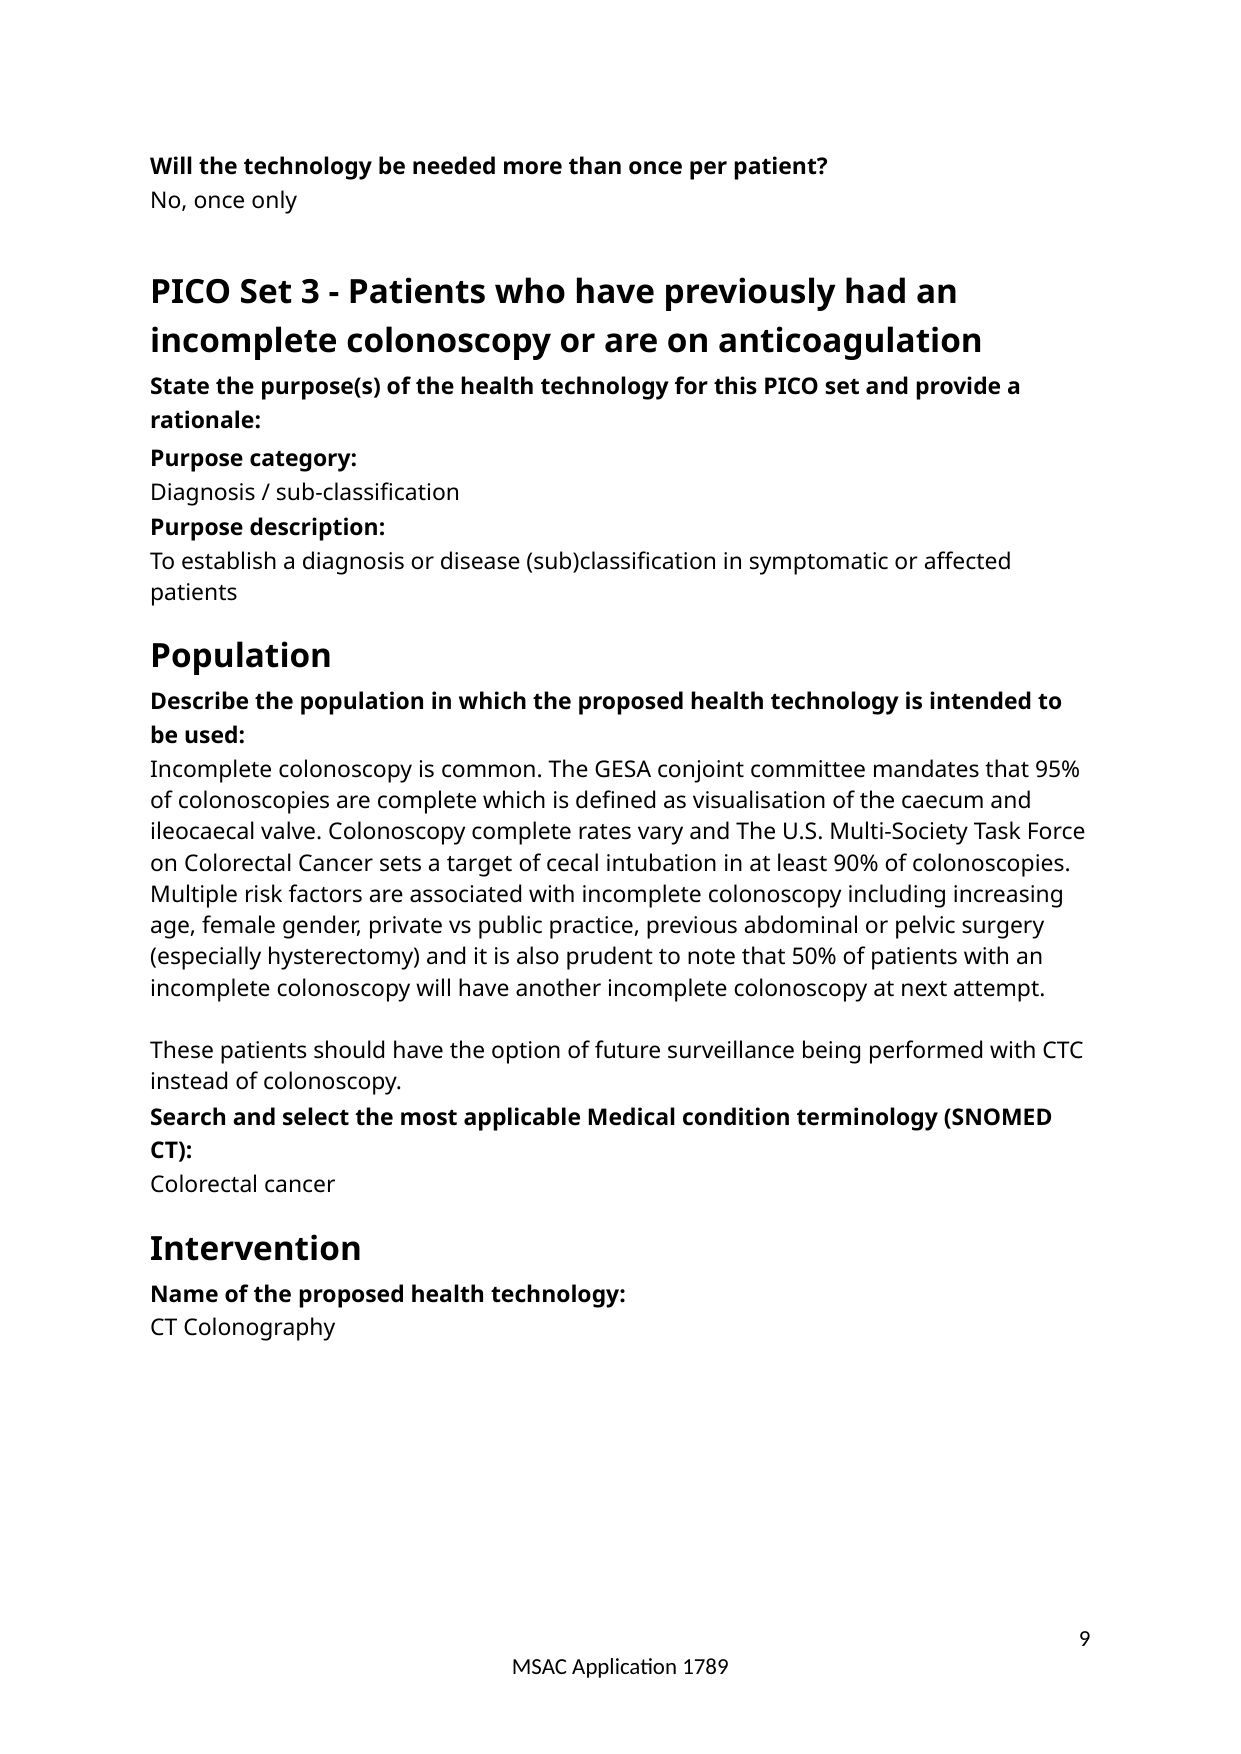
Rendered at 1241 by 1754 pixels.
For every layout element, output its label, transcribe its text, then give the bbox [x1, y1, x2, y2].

subtitle Purpose description: [150, 511, 1090, 542]
subtitle PICO Set 3 - Patients who have previously had an incomplete colonoscopy or are on anticoagulation [150, 268, 1090, 362]
subtitle Search and select the most applicable Medical condition terminology (SNOMED CT): [150, 1101, 1090, 1166]
subtitle Describe the population in which the proposed health technology is intended to be used: [150, 685, 1090, 750]
text Colorectal cancer [150, 1168, 1090, 1199]
subtitle Purpose category: [150, 442, 1090, 473]
subtitle Intervention [150, 1224, 1090, 1270]
text CT Colonography [150, 1311, 1090, 1343]
text To establish a diagnosis or disease (sub)classification in symptomatic or affected patients [150, 545, 1090, 607]
text No, once only [150, 184, 1090, 215]
subtitle Will the technology be needed more than once per patient? [150, 150, 1090, 181]
subtitle Name of the proposed health technology: [150, 1278, 1090, 1309]
text Incomplete colonoscopy is common. The GESA conjoint committee mandates that 95% of colonoscopies are complete which is defined as visualisation of the caecum and ileocaecal valve. Colonoscopy complete rates vary and The U.S. Multi-Society Task Force on Colorectal Cancer sets a target of cecal intubation in at least 90% of colonoscopies. Multiple risk factors are associated with incomplete colonoscopy including increasing age, female gender, private vs public practice, previous abdominal or pelvic surgery (especially hysterectomy) and it is also prudent to note that 50% of patients with an incomplete colonoscopy will have another incomplete colonoscopy at next attempt. These patients should have the option of future surveillance being performed with CTC instead of colonoscopy. [150, 753, 1090, 1097]
text Diagnosis / sub-classification [150, 476, 1090, 507]
subtitle Population [150, 632, 1090, 678]
subtitle State the purpose(s) of the health technology for this PICO set and provide a rationale: [150, 370, 1090, 435]
